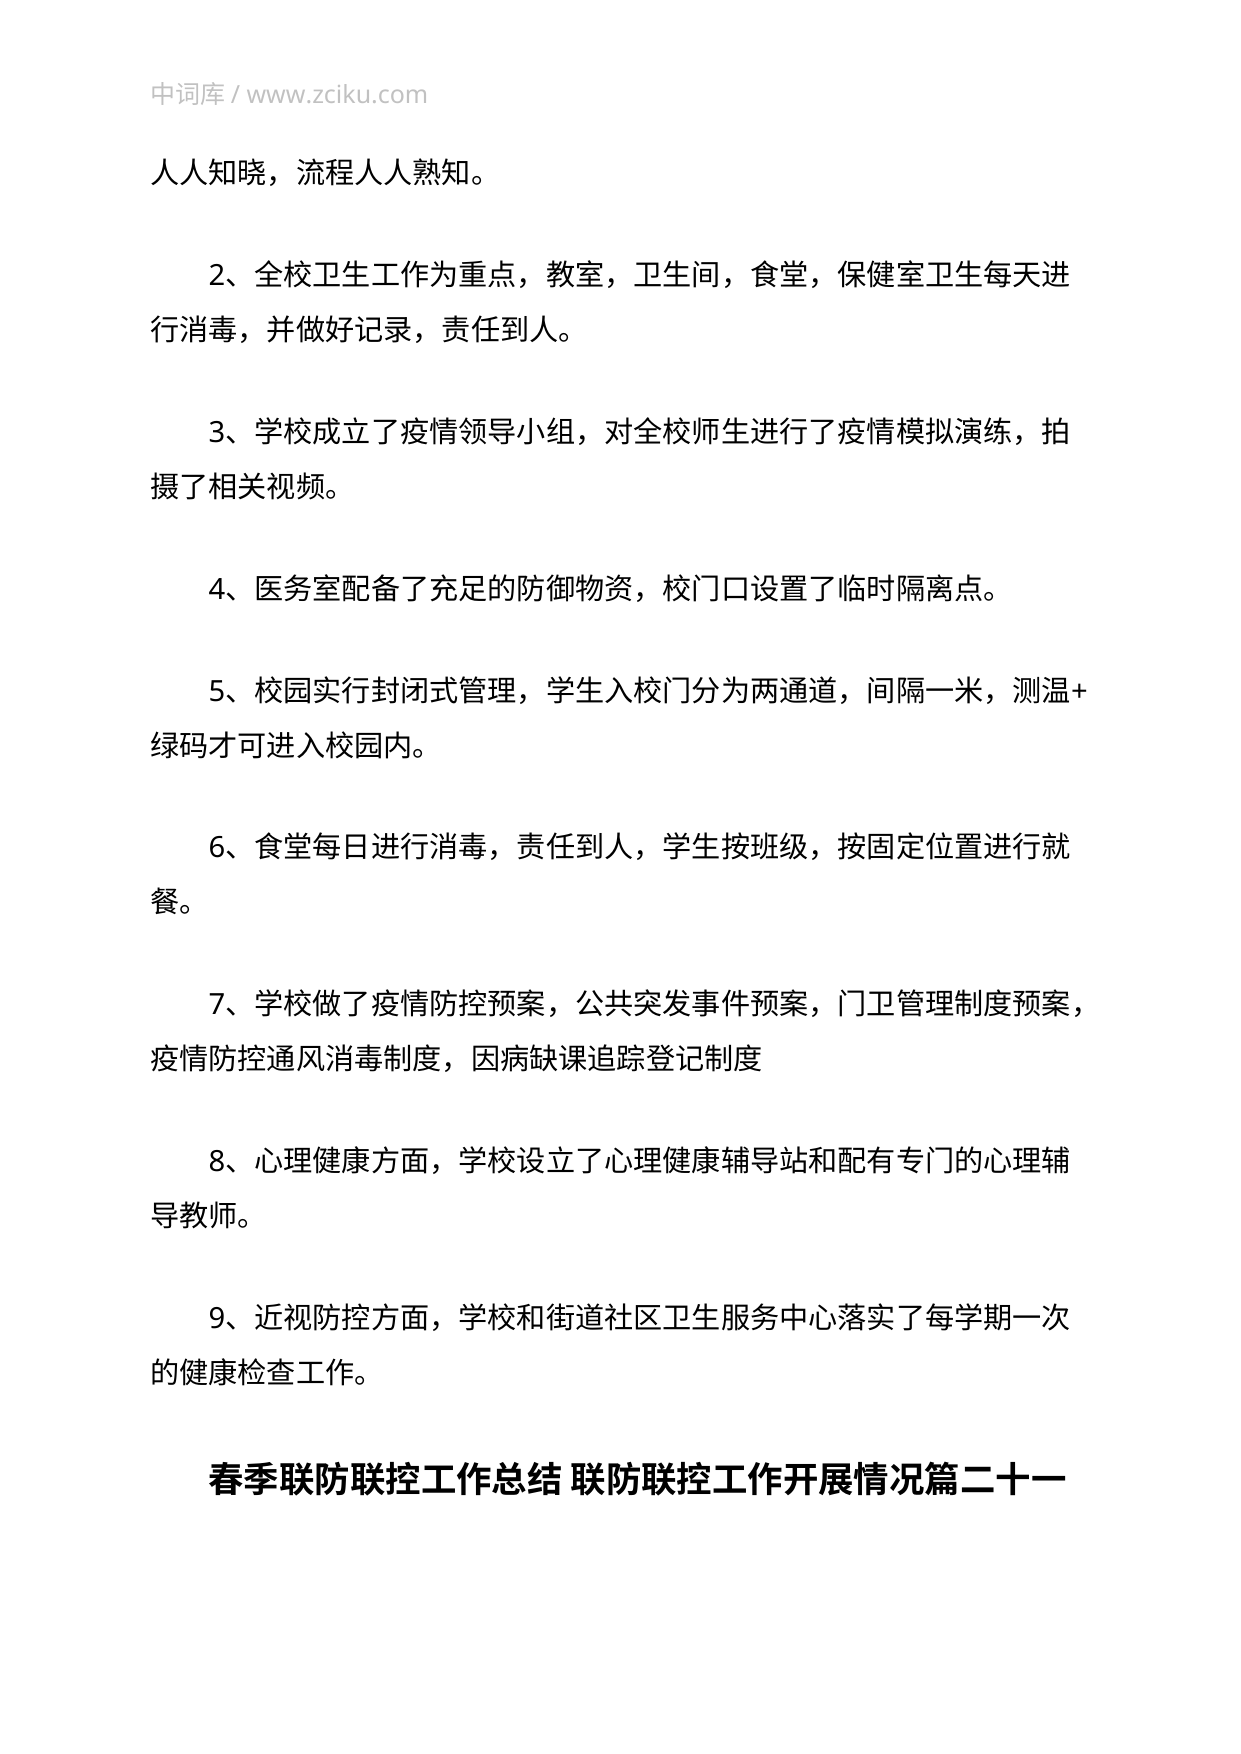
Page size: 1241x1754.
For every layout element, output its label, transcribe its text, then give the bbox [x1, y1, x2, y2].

text 2、全校卫生工作为重点，教室，卫生间，食堂，保健室卫生每天进行消毒，并做好记录，责任到人。 [150, 252, 1090, 349]
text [150, 150, 1090, 192]
text 4、医务室配备了充足的防御物资，校门口设置了临时隔离点。 [150, 565, 1090, 608]
text 5、校园实行封闭式管理，学生入校门分为两通道，间隔一米，测温+绿码才可进入校园内。 [150, 667, 1090, 764]
text 8、心理健康方面，学校设立了心理健康辅导站和配有专门的心理辅导教师。 [150, 1138, 1090, 1235]
text 3、学校成立了疫情领导小组，对全校师生进行了疫情模拟演练，拍摄了相关视频。 [150, 408, 1090, 506]
text 9、近视防控方面，学校和街道社区卫生服务中心落实了每学期一次的健康检查工作。 [150, 1294, 1090, 1392]
text 6、食堂每日进行消毒，责任到人，学生按班级，按固定位置进行就餐。 [150, 824, 1090, 921]
text 7、学校做了疫情防控预案，公共突发事件预案，门卫管理制度预案，疫情防控通风消毒制度，因病缺课追踪登记制度 [150, 981, 1090, 1078]
text 春季联防联控工作总结 联防联控工作开展情况篇二十一 [150, 1451, 1090, 1502]
